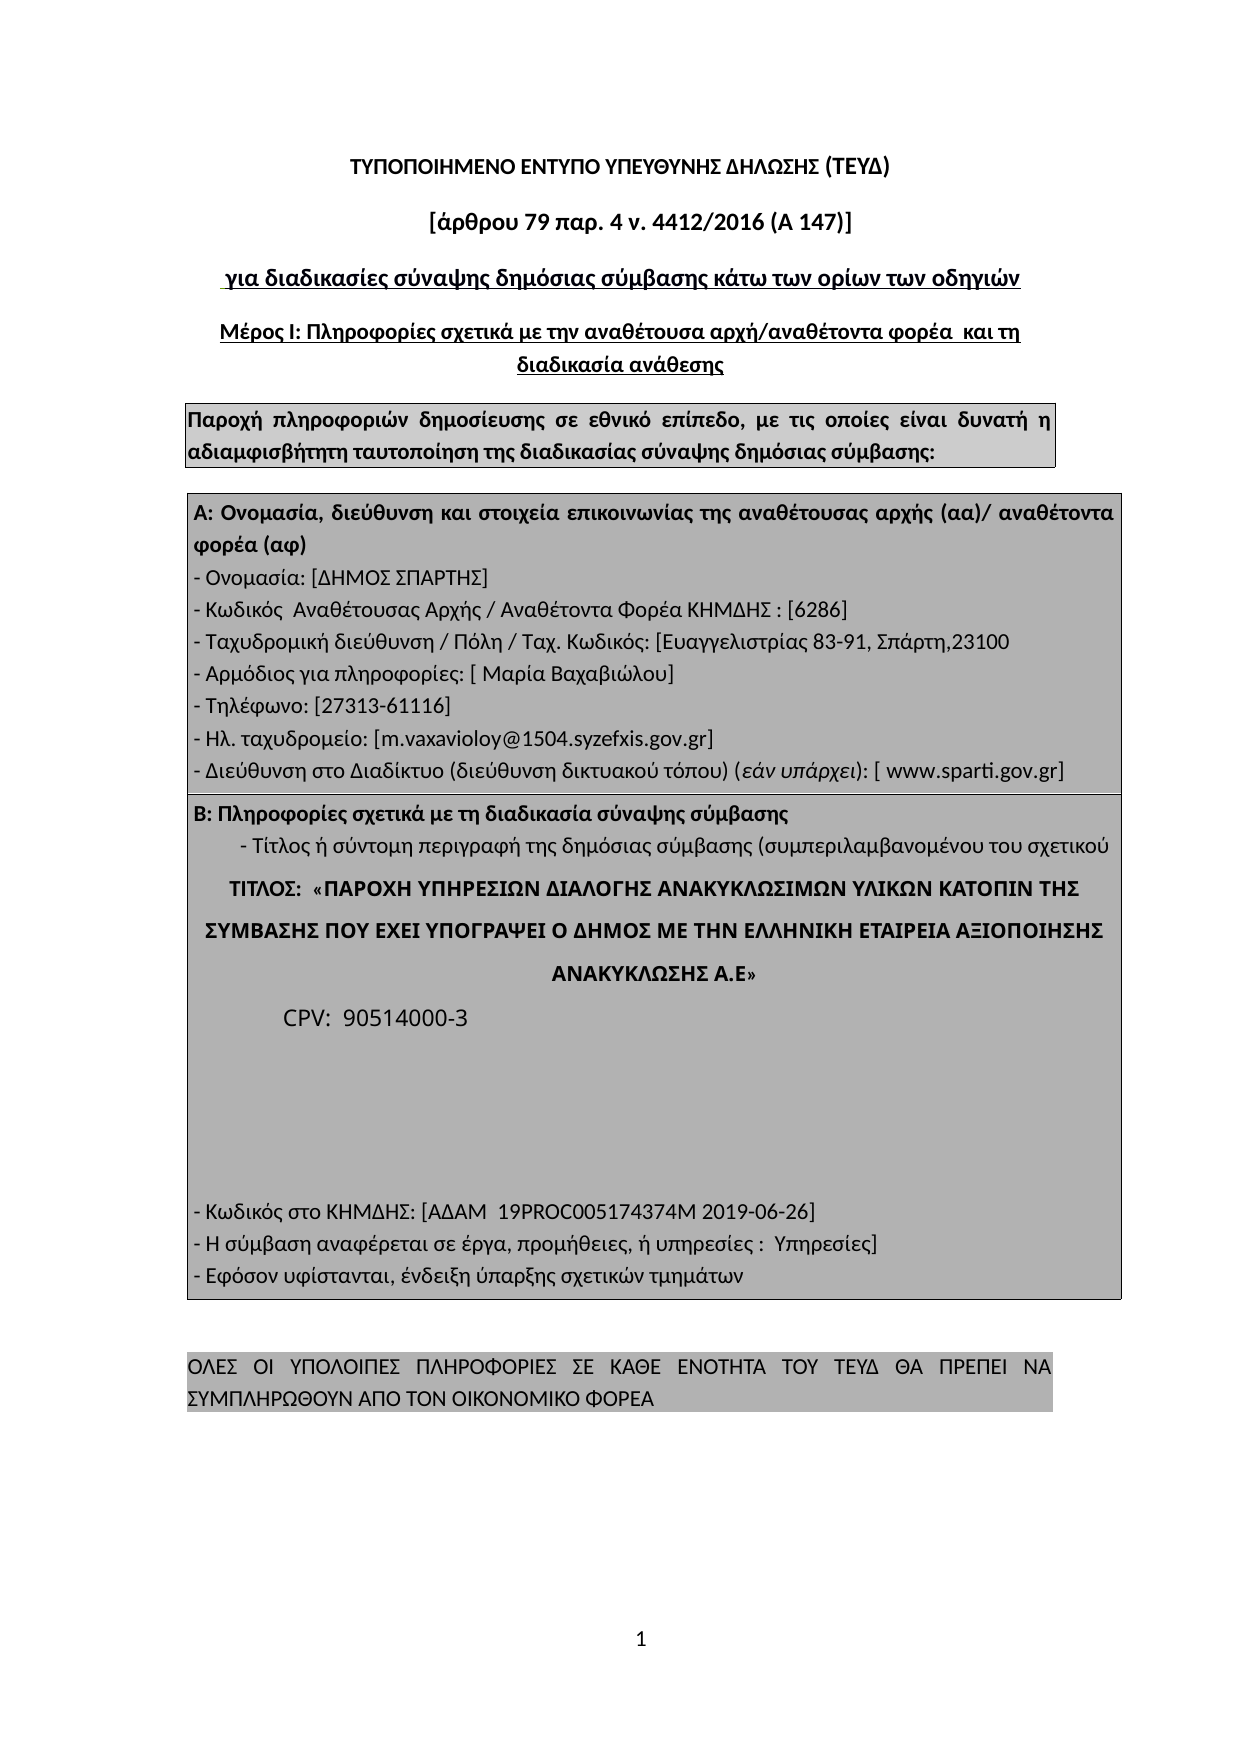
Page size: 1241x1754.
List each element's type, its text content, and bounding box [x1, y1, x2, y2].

table_header Α: Ονομασία, διεύθυνση και στοιχεία επικοινωνίας της αναθέτουσας αρχής (αα)/ αναθέτοντα φορέα (αφ) - Ονομασία: [ΔΗΜΟΣ ΣΠΑΡΤΗΣ] - Κωδικός Αναθέτουσας Αρχής / Αναθέτοντα Φορέα ΚΗΜΔΗΣ : [6286] - Ταχυδρομική διεύθυνση / Πόλη / Ταχ. Κωδικός: [Ευαγγελιστρίας 83-91, Σπάρτη,23100 - Αρμόδιος για πληροφορίες: [ Μαρία Βαχαβιώλου] - Τηλέφωνο: [27313-61116] - Ηλ. ταχυδρομείο: [m.vaxavioloy@1504.syzefxis.gov.gr] - Διεύθυνση στο Διαδίκτυο (διεύθυνση δικτυακού τόπου) (εάν υπάρχει): [ www.sparti.gov.gr] [188, 494, 1121, 793]
table_cell Β: Πληροφορίες σχετικά με τη διαδικασία σύναψης σύμβασης - Τίτλος ή σύντομη περιγραφή της δημόσιας σύμβασης (συμπεριλαμβανομένου του σχετικού ΤΙΤΛΟΣ: «ΠΑΡΟΧΗ ΥΠΗΡΕΣΙΩΝ ΔΙΑΛΟΓΗΣ ΑΝΑΚΥΚΛΩΣΙΜΩΝ ΥΛΙΚΩΝ ΚΑΤΟΠΙΝ ΤΗΣ ΣΥΜΒΑΣΗΣ ΠΟΥ ΕΧΕΙ ΥΠΟΓΡΑΨΕΙ Ο ΔΗΜΟΣ ΜΕ ΤΗΝ ΕΛΛΗΝΙΚΗ ΕΤΑΙΡΕΙΑ ΑΞΙΟΠΟΙΗΣΗΣ ΑΝΑΚΥΚΛΩΣΗΣ Α.Ε» CPV: 90514000-3 - Κωδικός στο ΚΗΜΔΗΣ: [ΑΔΑΜ 19PROC005174374M 2019-06-26] - Η σύμβαση αναφέρεται σε έργα, προμήθειες, ή υπηρεσίες : Υπηρεσίες] - Εφόσον υφίστανται, ένδειξη ύπαρξης σχετικών τμημάτων [188, 795, 1121, 1299]
text ΤΥΠΟΠΟΙΗΜΕΝΟ ΕΝΤΥΠΟ ΥΠΕΥΘΥΝΗΣ ΔΗΛΩΣΗΣ (TEΥΔ) [187, 150, 1053, 181]
text ΟΛΕΣ ΟΙ ΥΠΟΛΟΙΠΕΣ ΠΛΗΡΟΦΟΡΙΕΣ ΣΕ ΚΑΘΕ ΕΝΟΤΗΤΑ ΤΟΥ ΤΕΥΔ ΘΑ ΠΡΕΠΕΙ ΝΑ ΣΥΜΠΛΗΡΩΘΟΥΝ ΑΠΟ ΤΟΝ ΟΙΚΟΝΟΜΙΚΟ ΦΟΡΕΑ [187, 1352, 1053, 1412]
text Μέρος Ι: Πληροφορίες σχετικά με την αναθέτουσα αρχή/αναθέτοντα φορέα και τη διαδικασία ανάθεσης [187, 317, 1053, 378]
text [άρθρου 79 παρ. 4 ν. 4412/2016 (Α 147)] [187, 206, 1053, 236]
text Παροχή πληροφοριών δημοσίευσης σε εθνικό επίπεδο, με τις οποίες είναι δυνατή η αδιαμφισβήτητη ταυτοποίηση της διαδικασίας σύναψης δημόσιας σύμβασης: [186, 404, 1055, 467]
text για διαδικασίες σύναψης δημόσιας σύμβασης κάτω των ορίων των οδηγιών [187, 262, 1053, 292]
